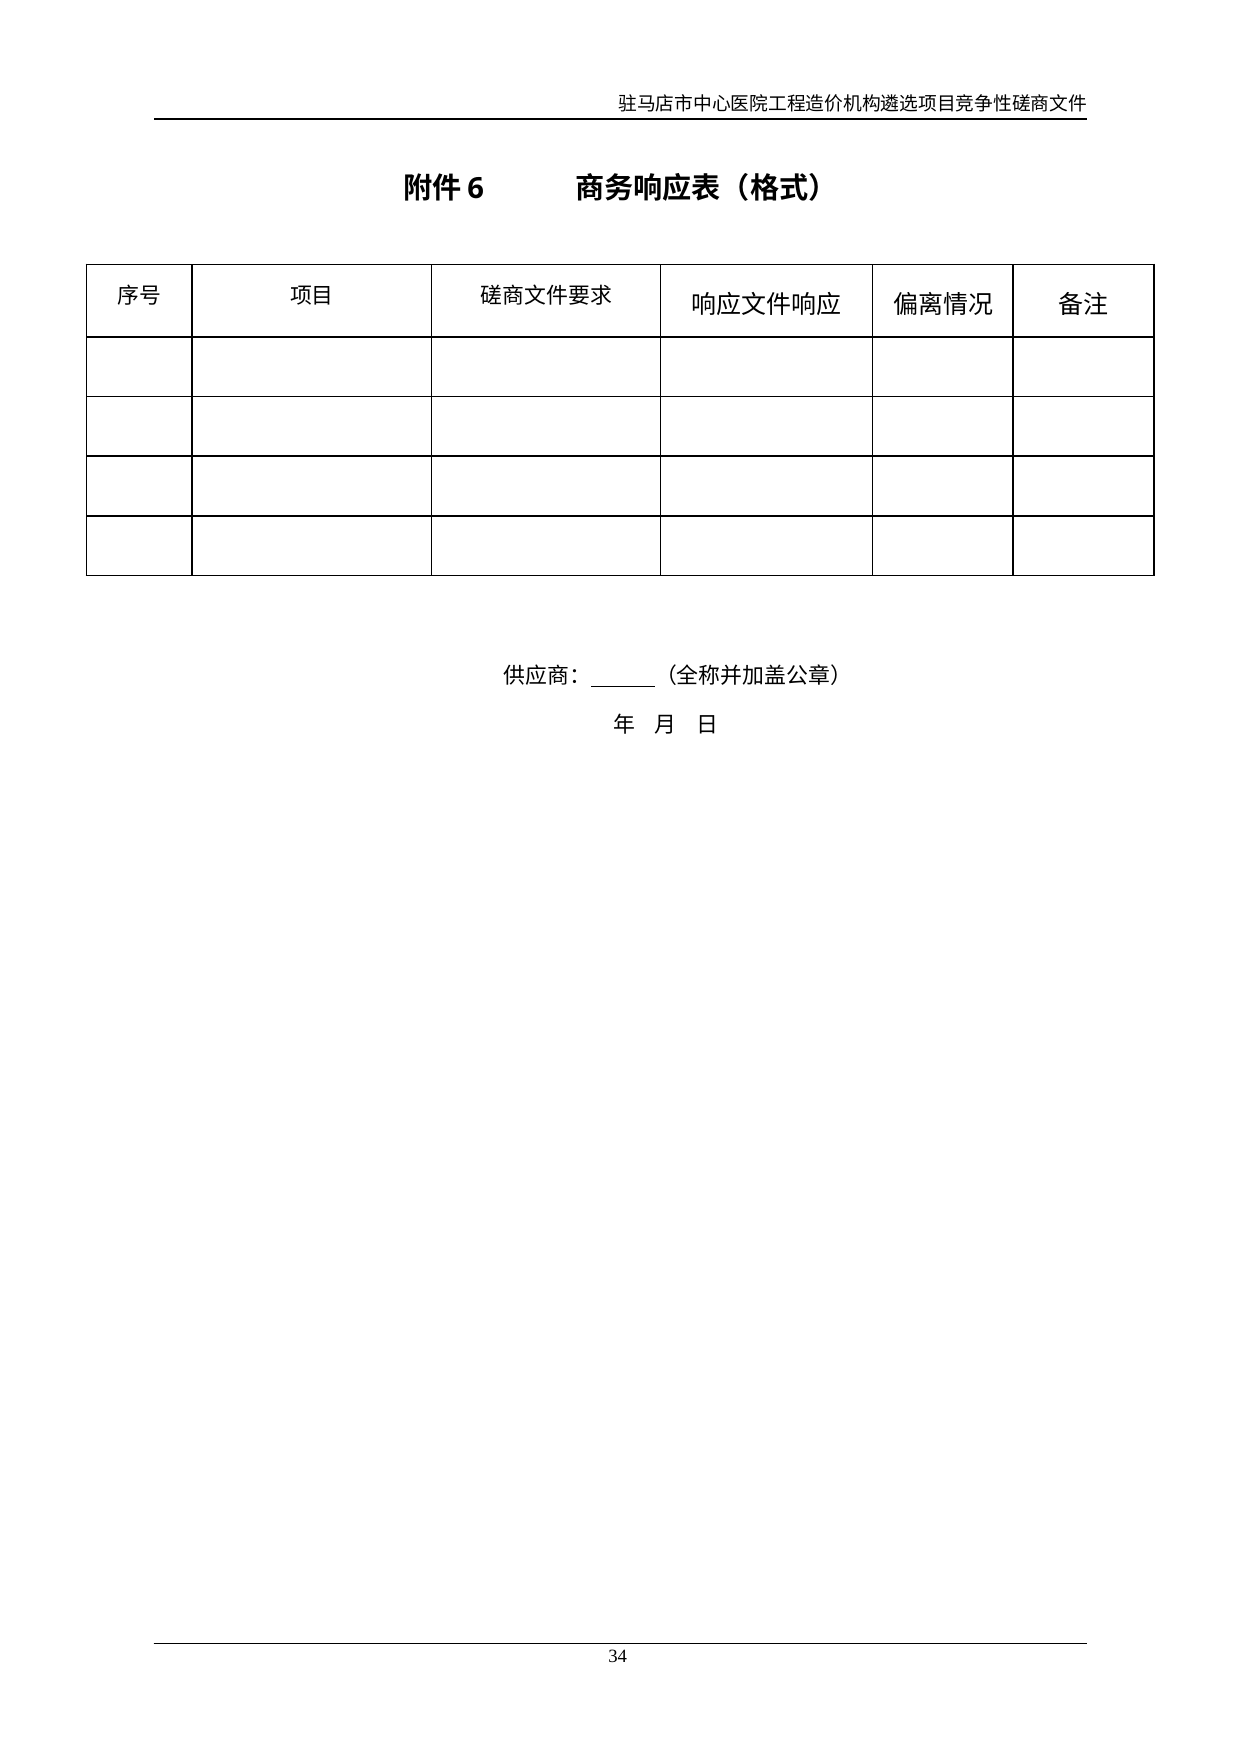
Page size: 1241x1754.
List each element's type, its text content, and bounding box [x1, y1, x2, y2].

table_cell [873, 397, 1012, 455]
subtitle 附件6 商务响应表（格式） [153, 164, 1087, 207]
text 供应商： （全称并加盖公章） [153, 658, 1087, 691]
table_cell [1014, 517, 1153, 575]
table_cell [432, 338, 660, 396]
table_cell [193, 517, 431, 575]
table_cell [661, 397, 872, 455]
table_cell [193, 338, 431, 396]
table_cell [193, 457, 431, 515]
table_header 备注 [1014, 265, 1153, 336]
table_header 偏离情况 [873, 265, 1012, 336]
table_cell [1014, 397, 1153, 455]
table_header 序号 [87, 265, 191, 336]
table_header 磋商文件要求 [432, 265, 660, 336]
table_cell [661, 338, 872, 396]
table_header 响应文件响应 [661, 265, 872, 336]
table_header 项目 [193, 265, 431, 336]
table_cell [873, 457, 1012, 515]
table_cell [432, 517, 660, 575]
table_cell [873, 338, 1012, 396]
table_cell [1014, 338, 1153, 396]
table_cell [661, 517, 872, 575]
table_cell [1014, 457, 1153, 515]
table_cell [87, 338, 191, 396]
table_cell [873, 517, 1012, 575]
text 年 月 日 [153, 707, 1087, 740]
table_cell [87, 517, 191, 575]
table_cell [87, 457, 191, 515]
table_cell [193, 397, 431, 455]
table_cell [432, 457, 660, 515]
table_cell [87, 397, 191, 455]
table_cell [432, 397, 660, 455]
table_cell [661, 457, 872, 515]
